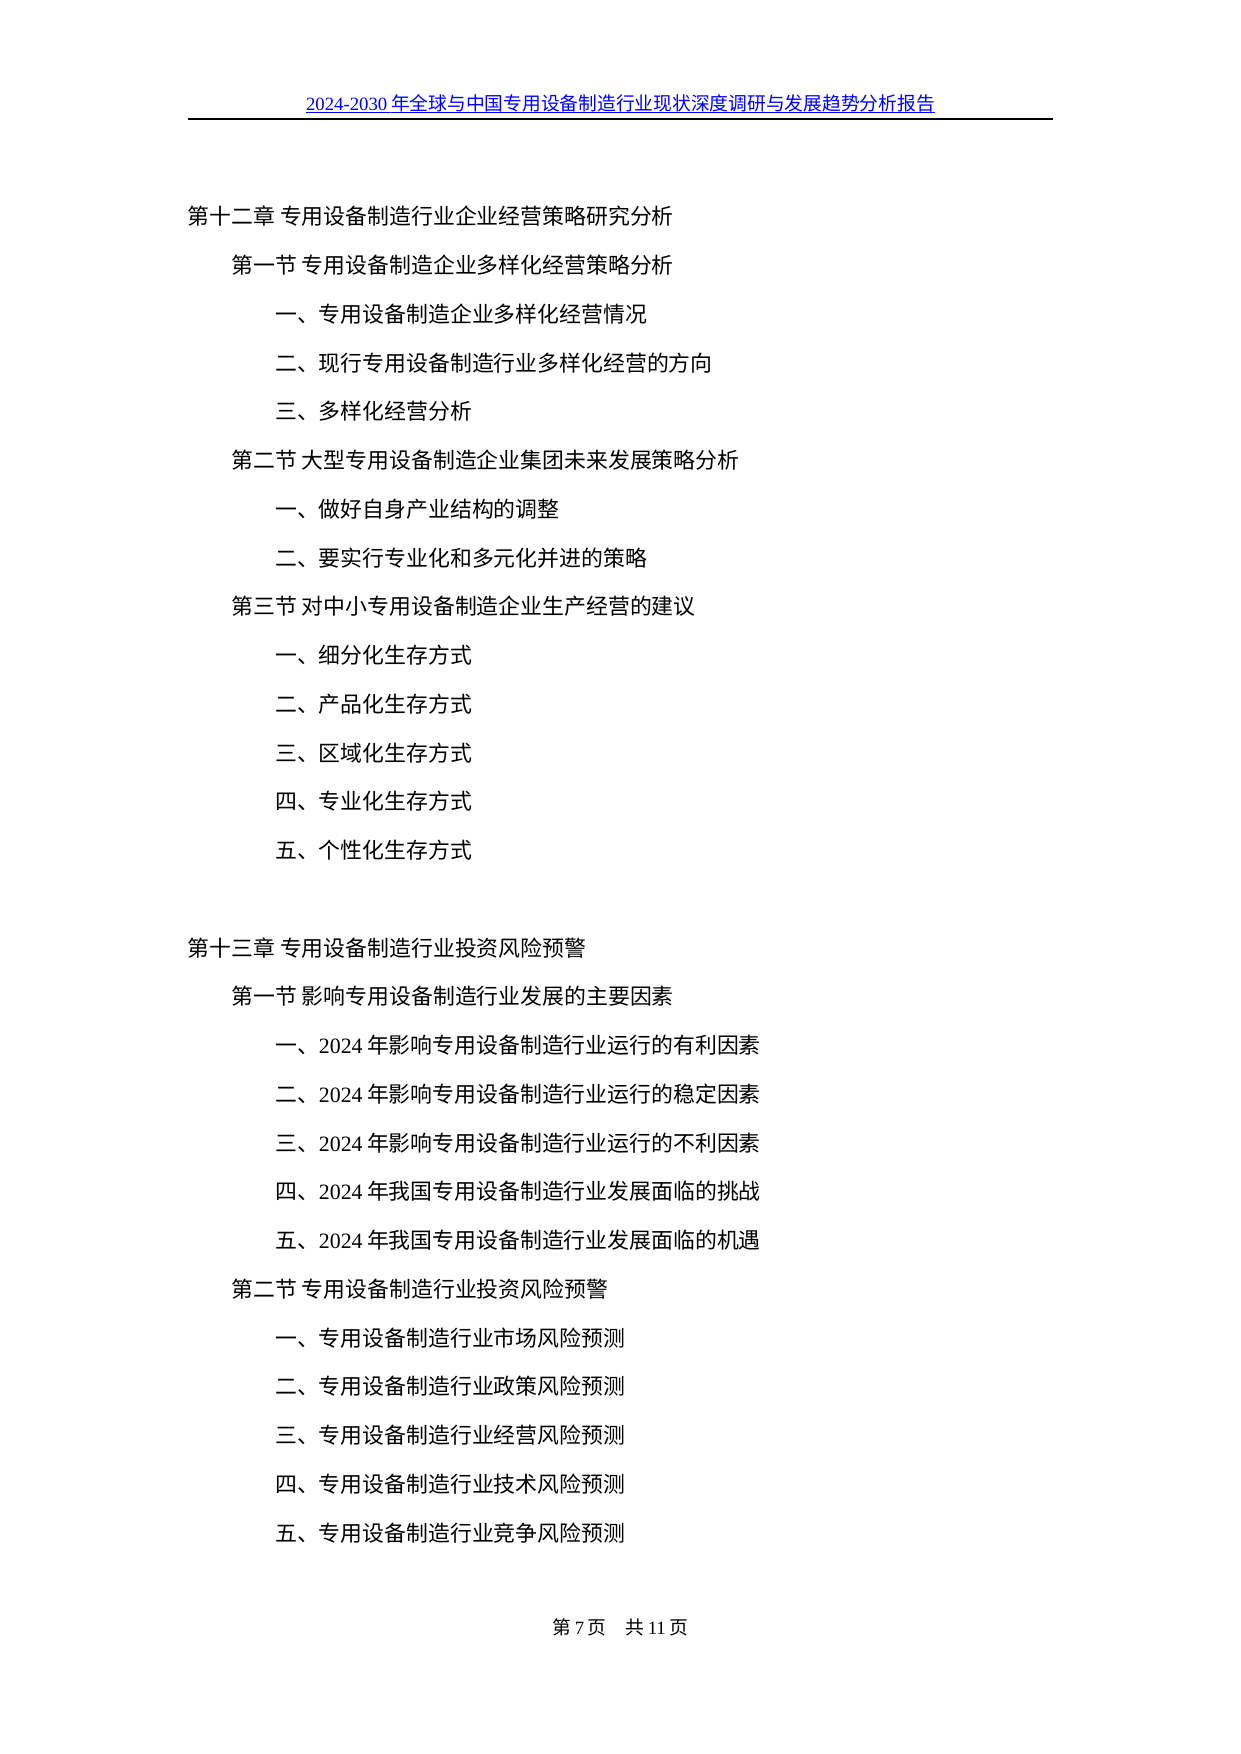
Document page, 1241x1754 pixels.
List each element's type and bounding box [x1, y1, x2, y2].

text [187, 150, 1053, 1548]
